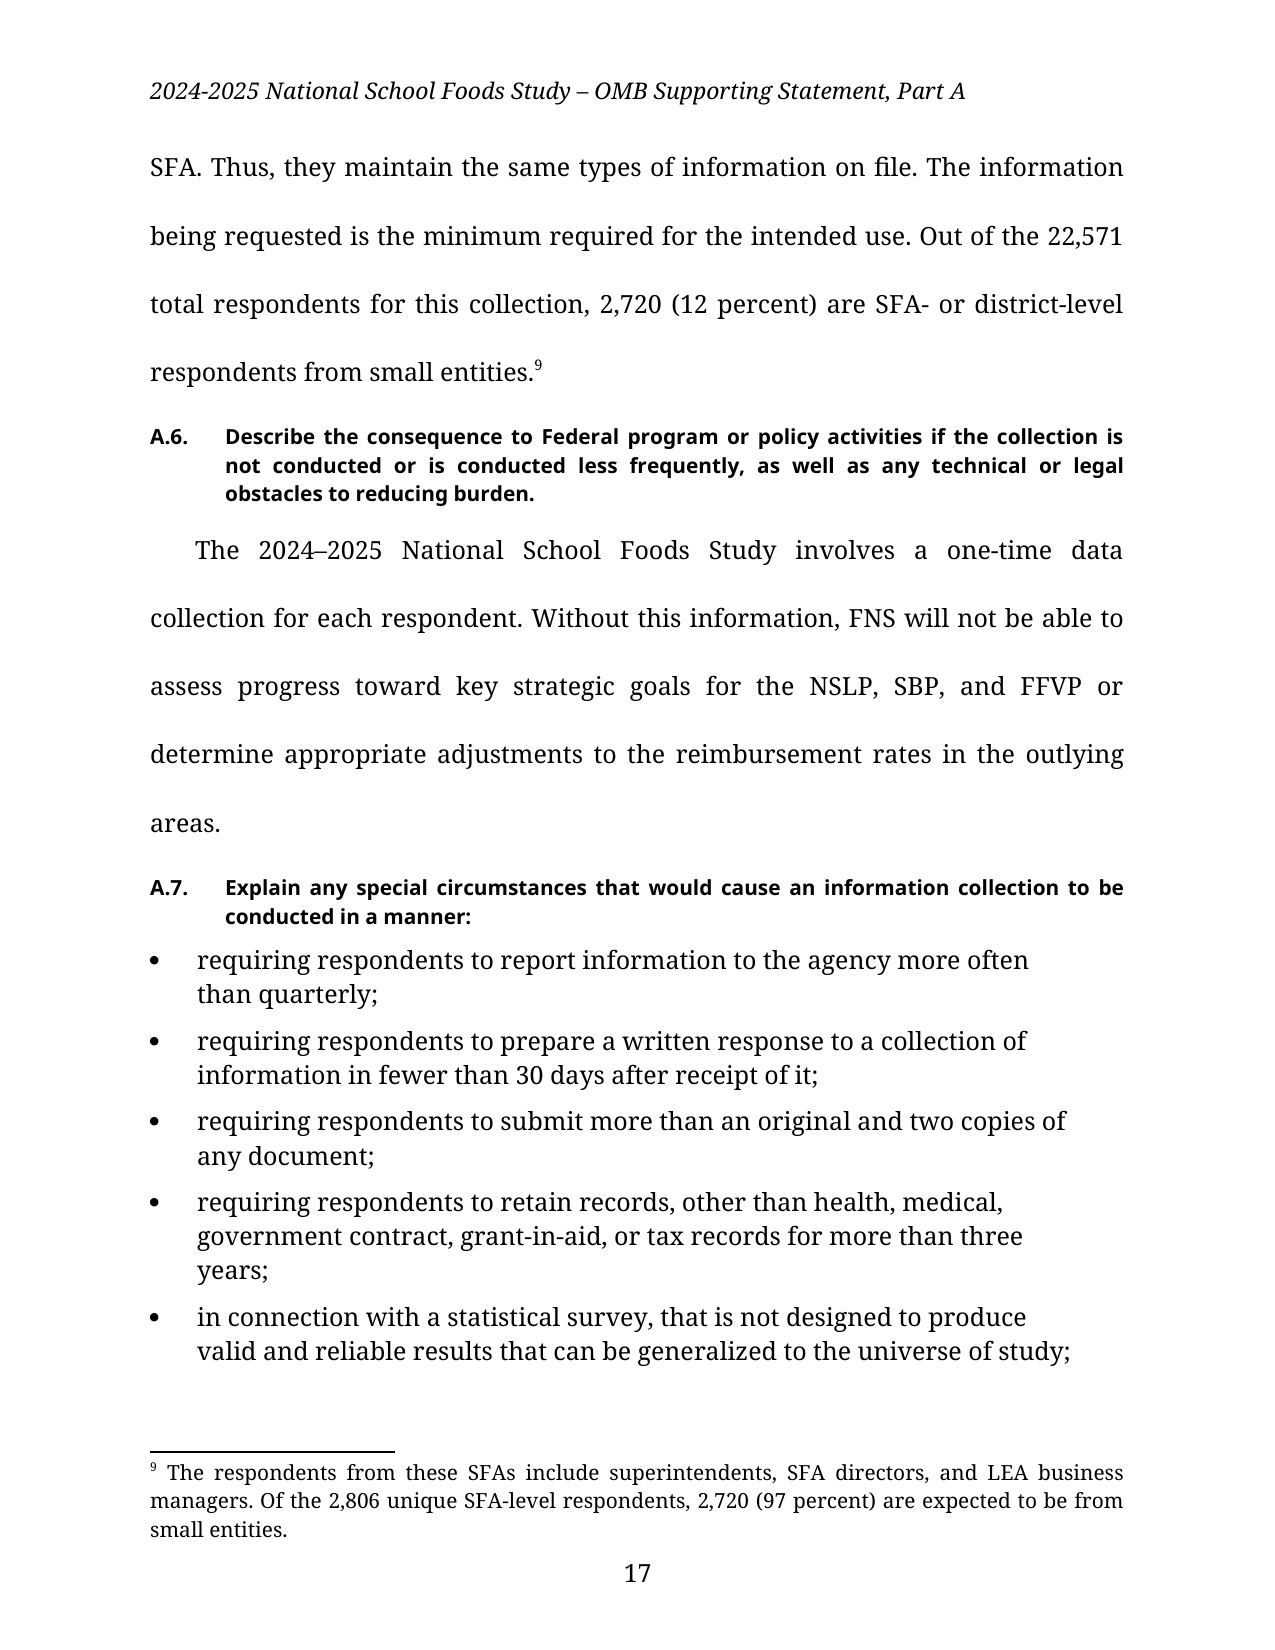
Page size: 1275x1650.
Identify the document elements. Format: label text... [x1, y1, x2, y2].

text requiring respondents to retain records, other than health, medical, government contract, grant-in-aid, or tax records for more than three years; [150, 1185, 1087, 1287]
text requiring respondents to prepare a written response to a collection of information in fewer than 30 days after receipt of it; [150, 1023, 1087, 1092]
text in connection with a statistical survey, that is not designed to produce valid and reliable results that can be generalized to the universe of study; [150, 1299, 1087, 1367]
subtitle A.6. Describe the consequence to Federal program or policy activities if the collection is not conducted or is conducted less frequently, as well as any technical or legal obstacles to reducing burden. [150, 422, 1125, 508]
text requiring respondents to report information to the agency more often than quarterly; [150, 943, 1087, 1011]
subtitle A.7. Explain any special circumstances that would cause an information collection to be conducted in a manner: [150, 873, 1125, 930]
text The 2024–2025 National School Foods Study involves a one-time data collection for each respondent. Without this information, FNS will not be able to assess progress toward key strategic goals for the NSLP, SBP, and FFVP or determine appropriate adjustments to the reimbursement rates in the outlying areas. [150, 533, 1125, 839]
text requiring respondents to submit more than an original and two copies of any document; [150, 1104, 1087, 1172]
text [150, 150, 1125, 388]
